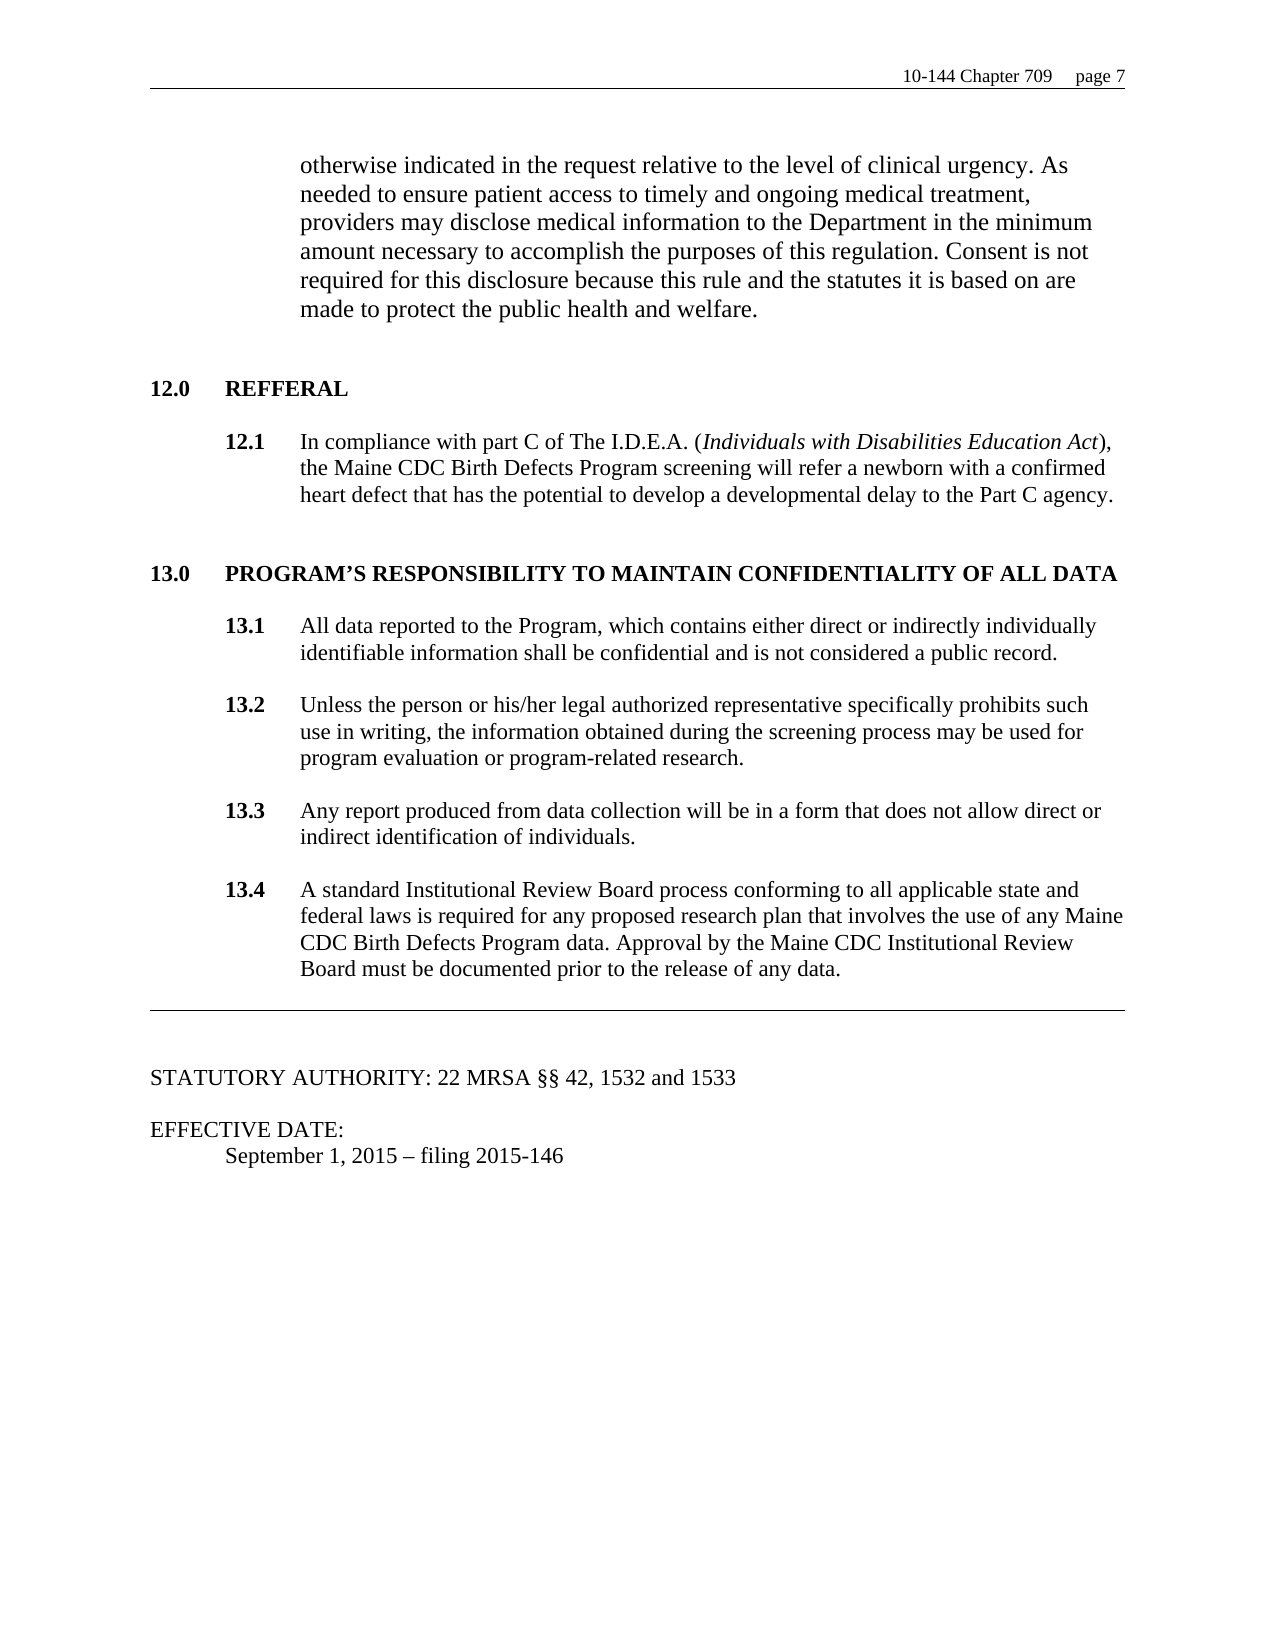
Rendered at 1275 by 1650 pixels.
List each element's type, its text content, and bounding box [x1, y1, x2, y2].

text 12.1 In compliance with part C of The I.D.E.A. (Individuals with Disabilities Education Act), the Maine CDC Birth Defects Program screening will refer a newborn with a confirmed heart defect that has the potential to develop a developmental delay to the Part C agency. [225, 428, 1125, 507]
text 13.3 Any report produced from data collection will be in a form that does not allow direct or indirect identification of individuals. [225, 797, 1125, 849]
text STATUTORY AUTHORITY: 22 MRSA §§ 42, 1532 and 1533 [150, 1063, 1125, 1090]
text EFFECTIVE DATE: [150, 1116, 1125, 1143]
text 13.0 PROGRAM’S RESPONSIBILITY TO MAINTAIN CONFIDENTIALITY OF ALL DATA [150, 560, 1125, 586]
text September 1, 2015 – filing 2015-146 [150, 1143, 1125, 1169]
text 13.4 A standard Institutional Review Board process conforming to all applicable state and federal laws is required for any proposed research plan that involves the use of any Maine CDC Birth Defects Program data. Approval by the Maine CDC Institutional Review Board must be documented prior to the release of any data. [225, 876, 1125, 981]
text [225, 150, 1125, 322]
text 13.2 Unless the person or his/her legal authorized representative specifically prohibits such use in writing, the information obtained during the screening process may be used for program evaluation or program-related research. [225, 691, 1125, 771]
text 13.1 All data reported to the Program, which contains either direct or indirectly individually identifiable information shall be confidential and is not considered a public record. [225, 612, 1125, 665]
text 12.0 REFFERAL [150, 375, 1125, 402]
